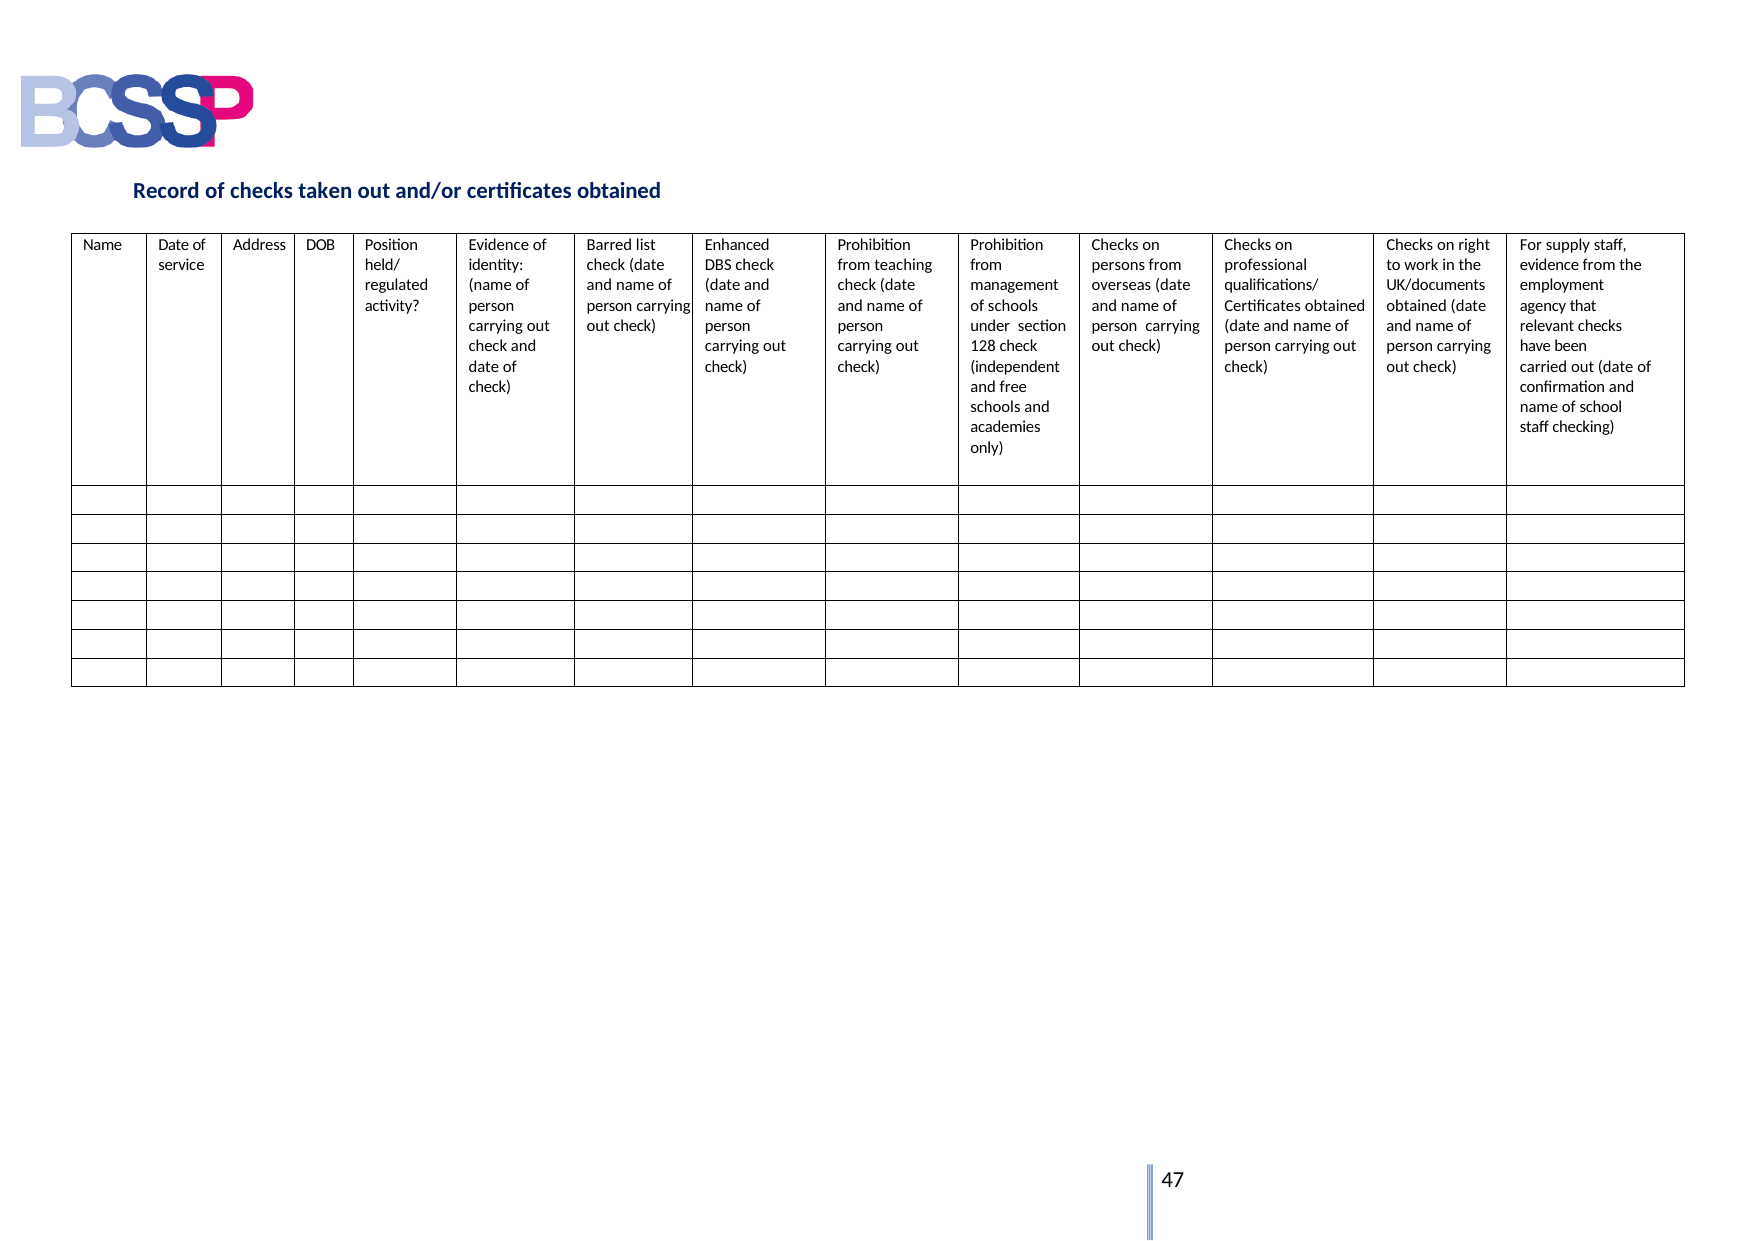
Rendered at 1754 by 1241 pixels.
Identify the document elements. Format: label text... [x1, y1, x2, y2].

table_header Barred list check (date and name of person carrying out check) [575, 234, 692, 485]
table_cell [1080, 486, 1212, 514]
table_cell [1507, 659, 1684, 686]
table_cell [1213, 659, 1373, 686]
table_cell [826, 630, 958, 658]
table_cell [1374, 601, 1506, 629]
table_cell [1213, 601, 1373, 629]
table_cell [1080, 630, 1212, 658]
table_cell [295, 630, 353, 658]
table_cell [575, 515, 692, 543]
table_cell [1507, 601, 1684, 629]
table_cell [959, 630, 1079, 658]
table_cell [693, 544, 825, 571]
table_cell [1213, 630, 1373, 658]
table_header Prohibition from management of schools under section 128 check (independent and free schools and academies only) [959, 234, 1079, 485]
table_cell [457, 515, 574, 543]
table_header Date of service [147, 234, 221, 485]
table_cell [72, 515, 146, 543]
table_cell [72, 486, 146, 514]
table_cell [693, 659, 825, 686]
table_cell [72, 572, 146, 600]
table_cell [826, 572, 958, 600]
table_cell [72, 544, 146, 571]
table_cell [222, 515, 294, 543]
table_cell [72, 630, 146, 658]
table_header Prohibition from teaching check (date and name of person carrying out check) [826, 234, 958, 485]
table_cell [693, 630, 825, 658]
table_cell [295, 544, 353, 571]
table_cell [1507, 630, 1684, 658]
table_cell [693, 515, 825, 543]
table_cell [457, 630, 574, 658]
table_header Position held/ regulated activity? [354, 234, 456, 485]
table_cell [959, 515, 1079, 543]
table_header Checks on right to work in the UK/documents obtained (date and name of person carrying out check) [1374, 234, 1506, 485]
table_cell [959, 572, 1079, 600]
table_cell [575, 544, 692, 571]
table_cell [1374, 515, 1506, 543]
table_cell [575, 630, 692, 658]
table_cell [354, 486, 456, 514]
table_cell [354, 572, 456, 600]
table_cell [1080, 515, 1212, 543]
table_cell [826, 486, 958, 514]
table_header Address [222, 234, 294, 485]
table_cell [959, 659, 1079, 686]
table_cell [147, 572, 221, 600]
table_header For supply staff, evidence from the employment agency that relevant checks have been carried out (date of confirmation and name of school staff checking) [1507, 234, 1684, 485]
picture [21, 74, 254, 148]
table_cell [826, 659, 958, 686]
table_header Checks on professional qualifications/ Certificates obtained (date and name of person carrying out check) [1213, 234, 1373, 485]
table_cell [1374, 486, 1506, 514]
table_cell [354, 544, 456, 571]
table_cell [147, 486, 221, 514]
table_cell [1374, 544, 1506, 571]
table_cell [1374, 659, 1506, 686]
table_cell [575, 601, 692, 629]
table_cell [693, 572, 825, 600]
table_cell [1080, 544, 1212, 571]
table_cell [457, 601, 574, 629]
table_header Evidence of identity: (name of person carrying out check and date of check) [457, 234, 574, 485]
table_cell [295, 515, 353, 543]
table_cell [354, 630, 456, 658]
table_cell [295, 601, 353, 629]
table_cell [959, 544, 1079, 571]
table_cell [1374, 572, 1506, 600]
table_cell [147, 544, 221, 571]
table_cell [575, 659, 692, 686]
table_header Enhanced DBS check (date and name of person carrying out check) [693, 234, 825, 485]
table_cell [295, 486, 353, 514]
table_cell [457, 486, 574, 514]
table_cell [959, 486, 1079, 514]
table_cell [1507, 515, 1684, 543]
table_cell [457, 572, 574, 600]
table_cell [1080, 659, 1212, 686]
table_cell [222, 659, 294, 686]
table_cell [295, 572, 353, 600]
table_cell [575, 572, 692, 600]
table_cell [295, 659, 353, 686]
table_cell [222, 572, 294, 600]
table_cell [575, 486, 692, 514]
table_cell [147, 515, 221, 543]
table_cell [222, 544, 294, 571]
table_cell [457, 659, 574, 686]
table_cell [1507, 544, 1684, 571]
table_cell [1213, 572, 1373, 600]
table_cell [147, 659, 221, 686]
table_cell [222, 601, 294, 629]
table_cell [354, 601, 456, 629]
table_cell [1213, 515, 1373, 543]
table_cell [826, 601, 958, 629]
table_cell [1374, 630, 1506, 658]
table_cell [1080, 572, 1212, 600]
table_cell [826, 544, 958, 571]
table_cell [354, 515, 456, 543]
table_cell [222, 630, 294, 658]
table_cell [1507, 572, 1684, 600]
table_header DOB [295, 234, 353, 485]
table_cell [457, 544, 574, 571]
table_cell [147, 601, 221, 629]
table_cell [354, 659, 456, 686]
table_cell [1213, 486, 1373, 514]
table_header Name [72, 234, 146, 485]
table_cell [826, 515, 958, 543]
table_cell [72, 659, 146, 686]
subtitle Record of checks taken out and/or certificates obtained [133, 177, 1666, 205]
table_cell [147, 630, 221, 658]
table_cell [222, 486, 294, 514]
table_cell [1507, 486, 1684, 514]
table_cell [693, 601, 825, 629]
table_cell [693, 486, 825, 514]
table_cell [1080, 601, 1212, 629]
table_cell [72, 601, 146, 629]
table_header Checks on persons from overseas (date and name of person carrying out check) [1080, 234, 1212, 485]
table_cell [1213, 544, 1373, 571]
table_cell [959, 601, 1079, 629]
